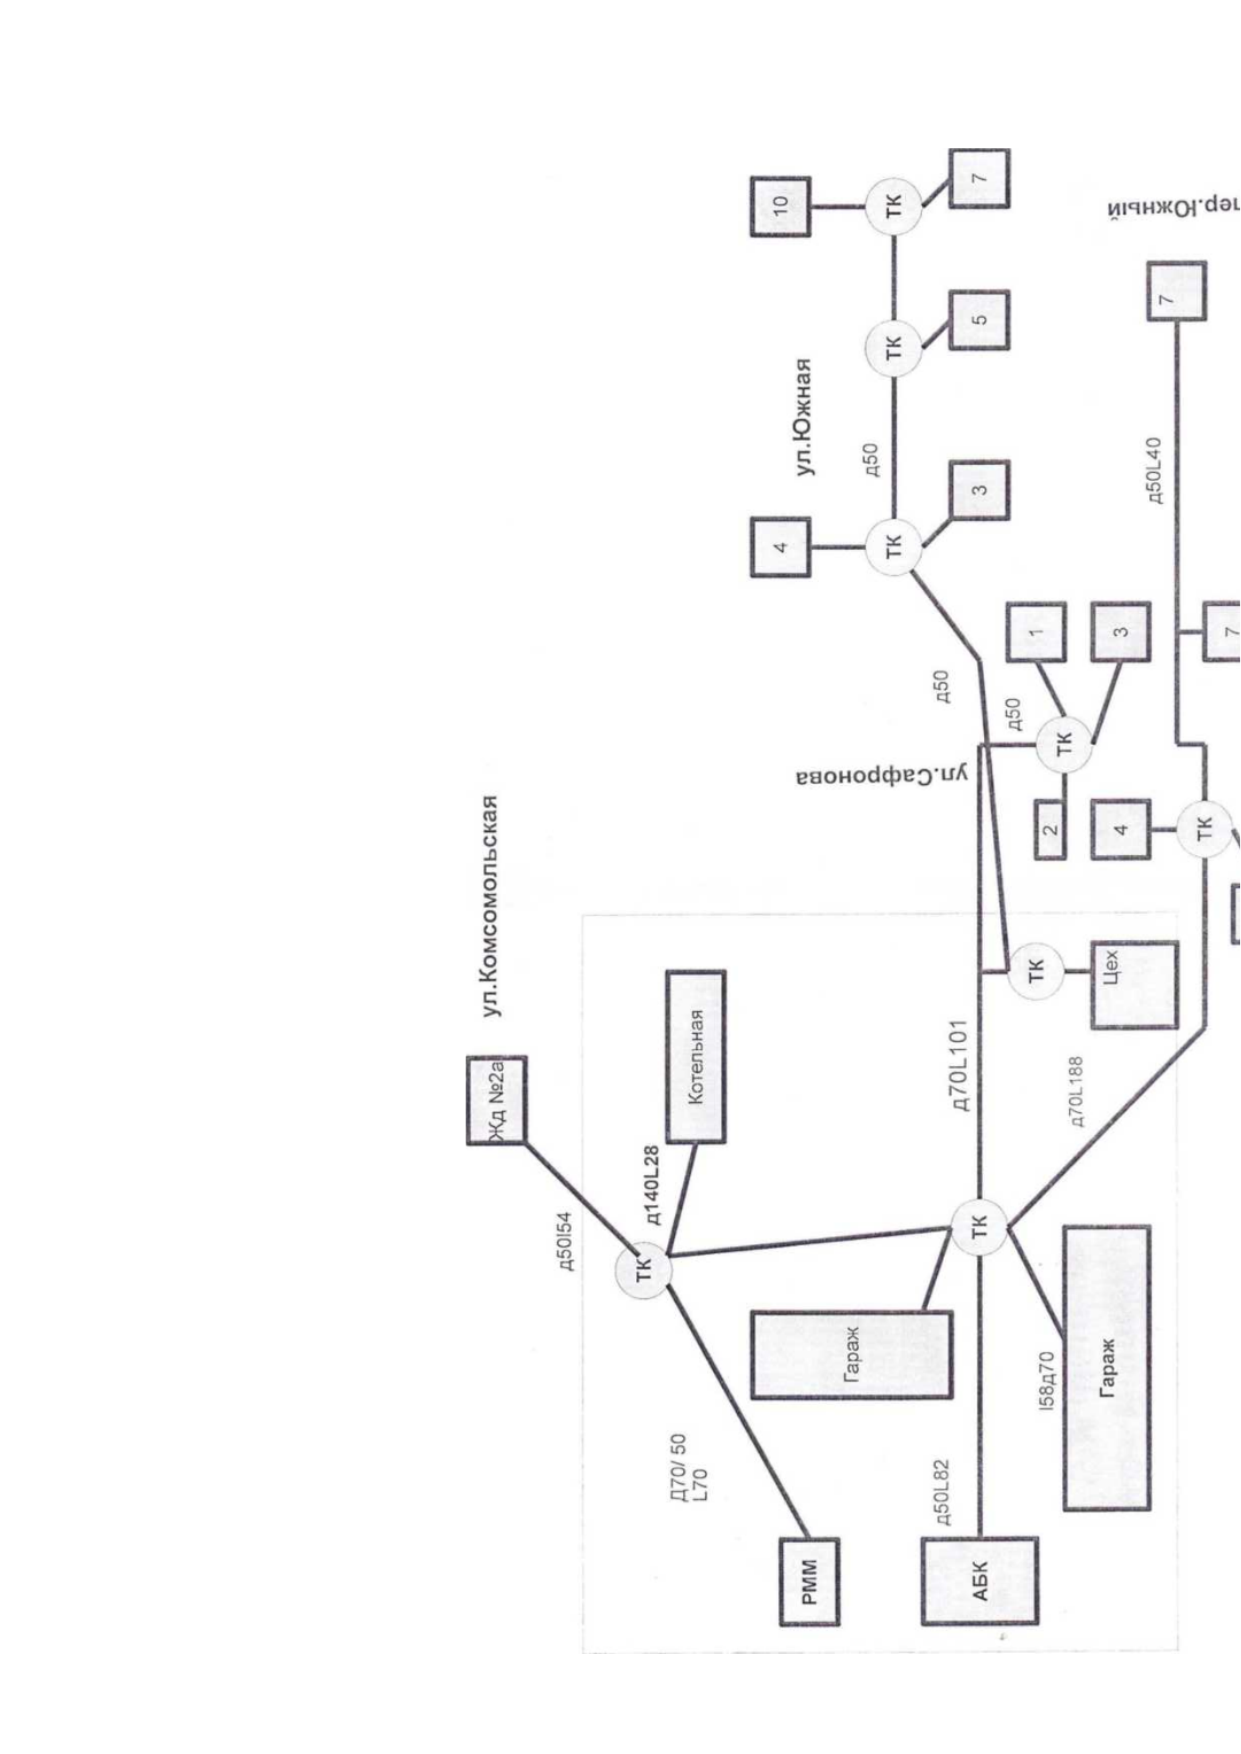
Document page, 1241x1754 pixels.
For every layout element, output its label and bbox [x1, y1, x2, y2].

picture [467, 149, 1241, 1654]
